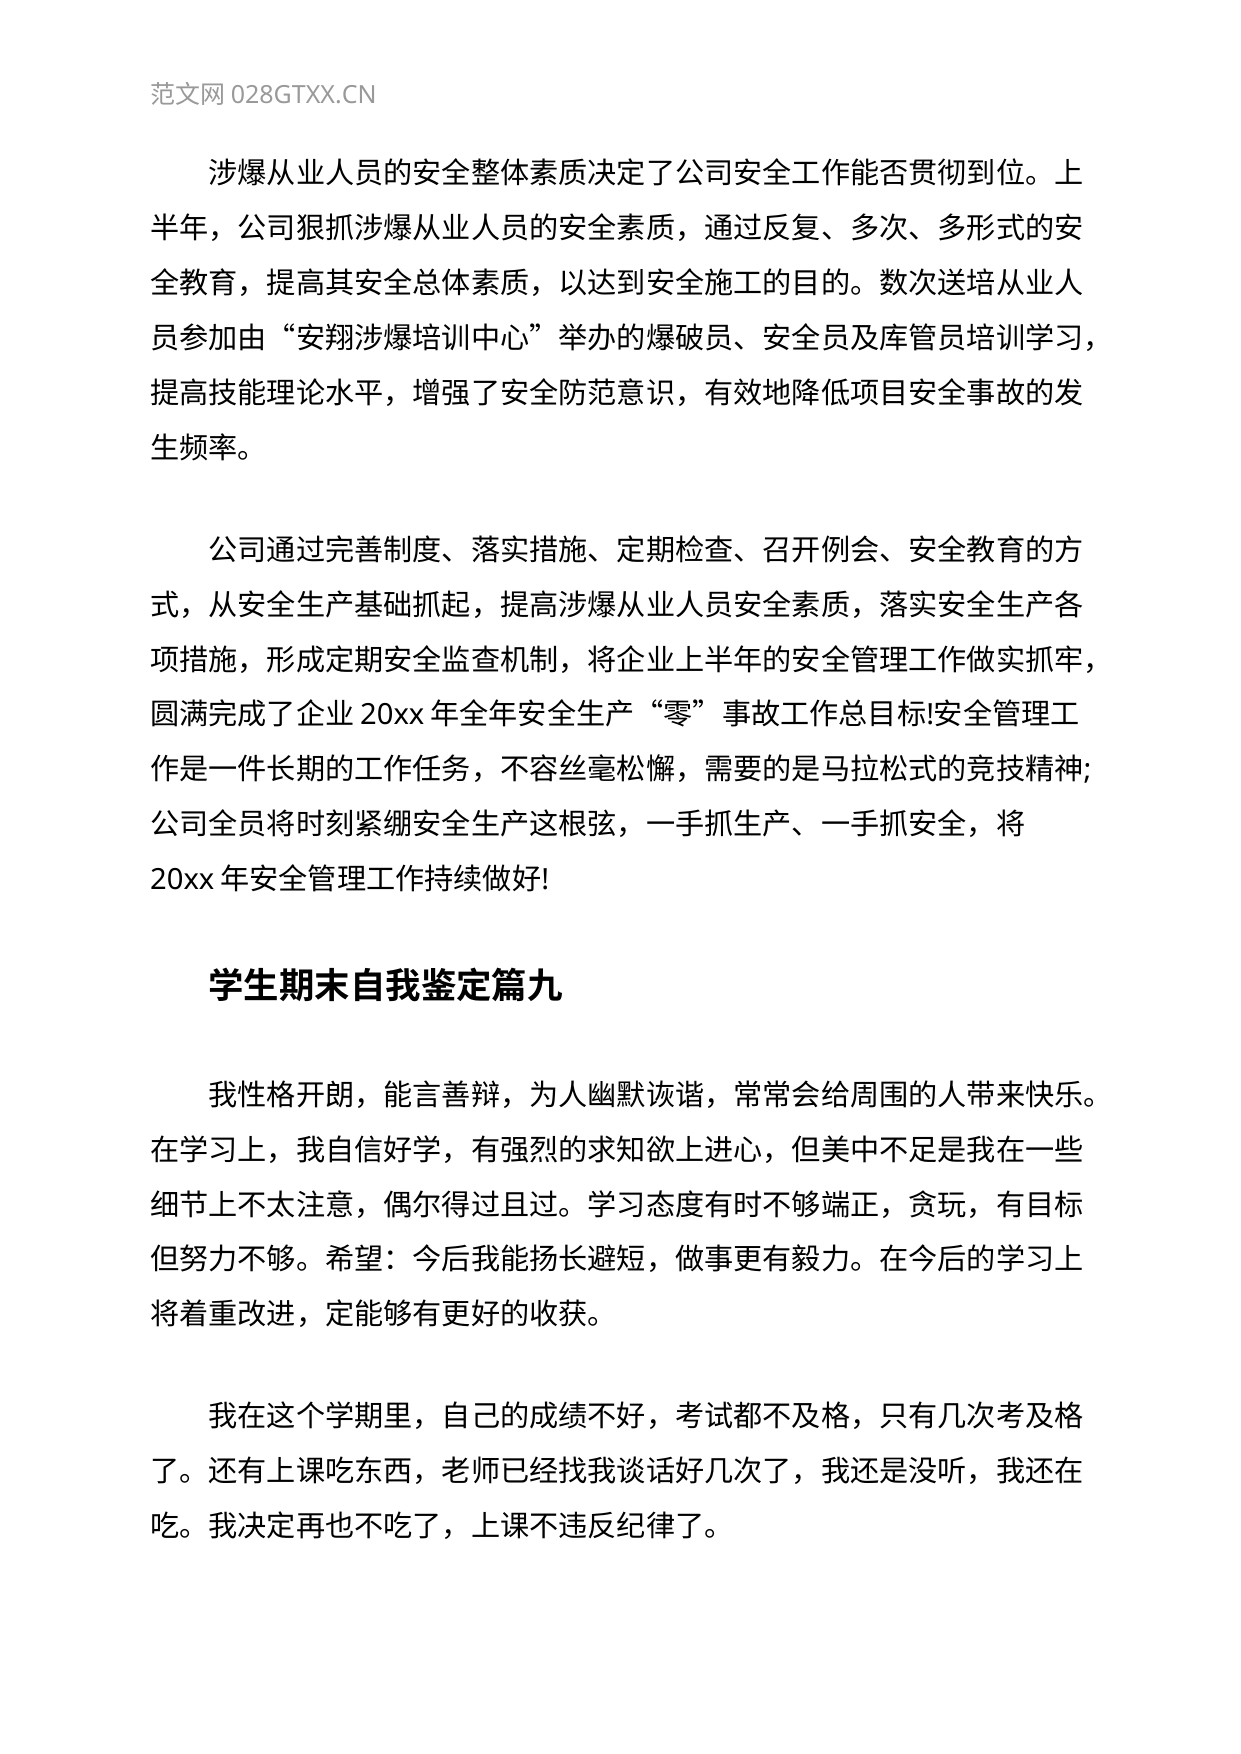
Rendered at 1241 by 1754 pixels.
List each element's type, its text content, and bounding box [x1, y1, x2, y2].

text 我性格开朗，能言善辩，为人幽默诙谐，常常会给周围的人带来快乐。在学习上，我自信好学，有强烈的求知欲上进心，但美中不足是我在一些细节上不太注意，偶尔得过且过。学习态度有时不够端正，贪玩，有目标但努力不够。希望：今后我能扬长避短，做事更有毅力。在今后的学习上将着重改进，定能够有更好的收获。 [150, 1071, 1090, 1333]
text 公司通过完善制度、落实措施、定期检查、召开例会、安全教育的方式，从安全生产基础抓起，提高涉爆从业人员安全素质，落实安全生产各项措施，形成定期安全监查机制，将企业上半年的安全管理工作做实抓牢，圆满完成了企业20xx年全年安全生产“零”事故工作总目标!安全管理工作是一件长期的工作任务，不容丝毫松懈，需要的是马拉松式的竞技精神;公司全员将时刻紧绷安全生产这根弦，一手抓生产、一手抓安全，将20xx年安全管理工作持续做好! [150, 526, 1090, 898]
text 学生期末自我鉴定篇九 [150, 958, 1090, 1009]
text 涉爆从业人员的安全整体素质决定了公司安全工作能否贯彻到位。上半年，公司狠抓涉爆从业人员的安全素质，通过反复、多次、多形式的安全教育，提高其安全总体素质，以达到安全施工的目的。数次送培从业人员参加由“安翔涉爆培训中心”举办的爆破员、安全员及库管员培训学习，提高技能理论水平，增强了安全防范意识，有效地降低项目安全事故的发生频率。 [150, 150, 1090, 467]
text 我在这个学期里，自己的成绩不好，考试都不及格，只有几次考及格了。还有上课吃东西，老师已经找我谈话好几次了，我还是没听，我还在吃。我决定再也不吃了，上课不违反纪律了。 [150, 1393, 1090, 1545]
